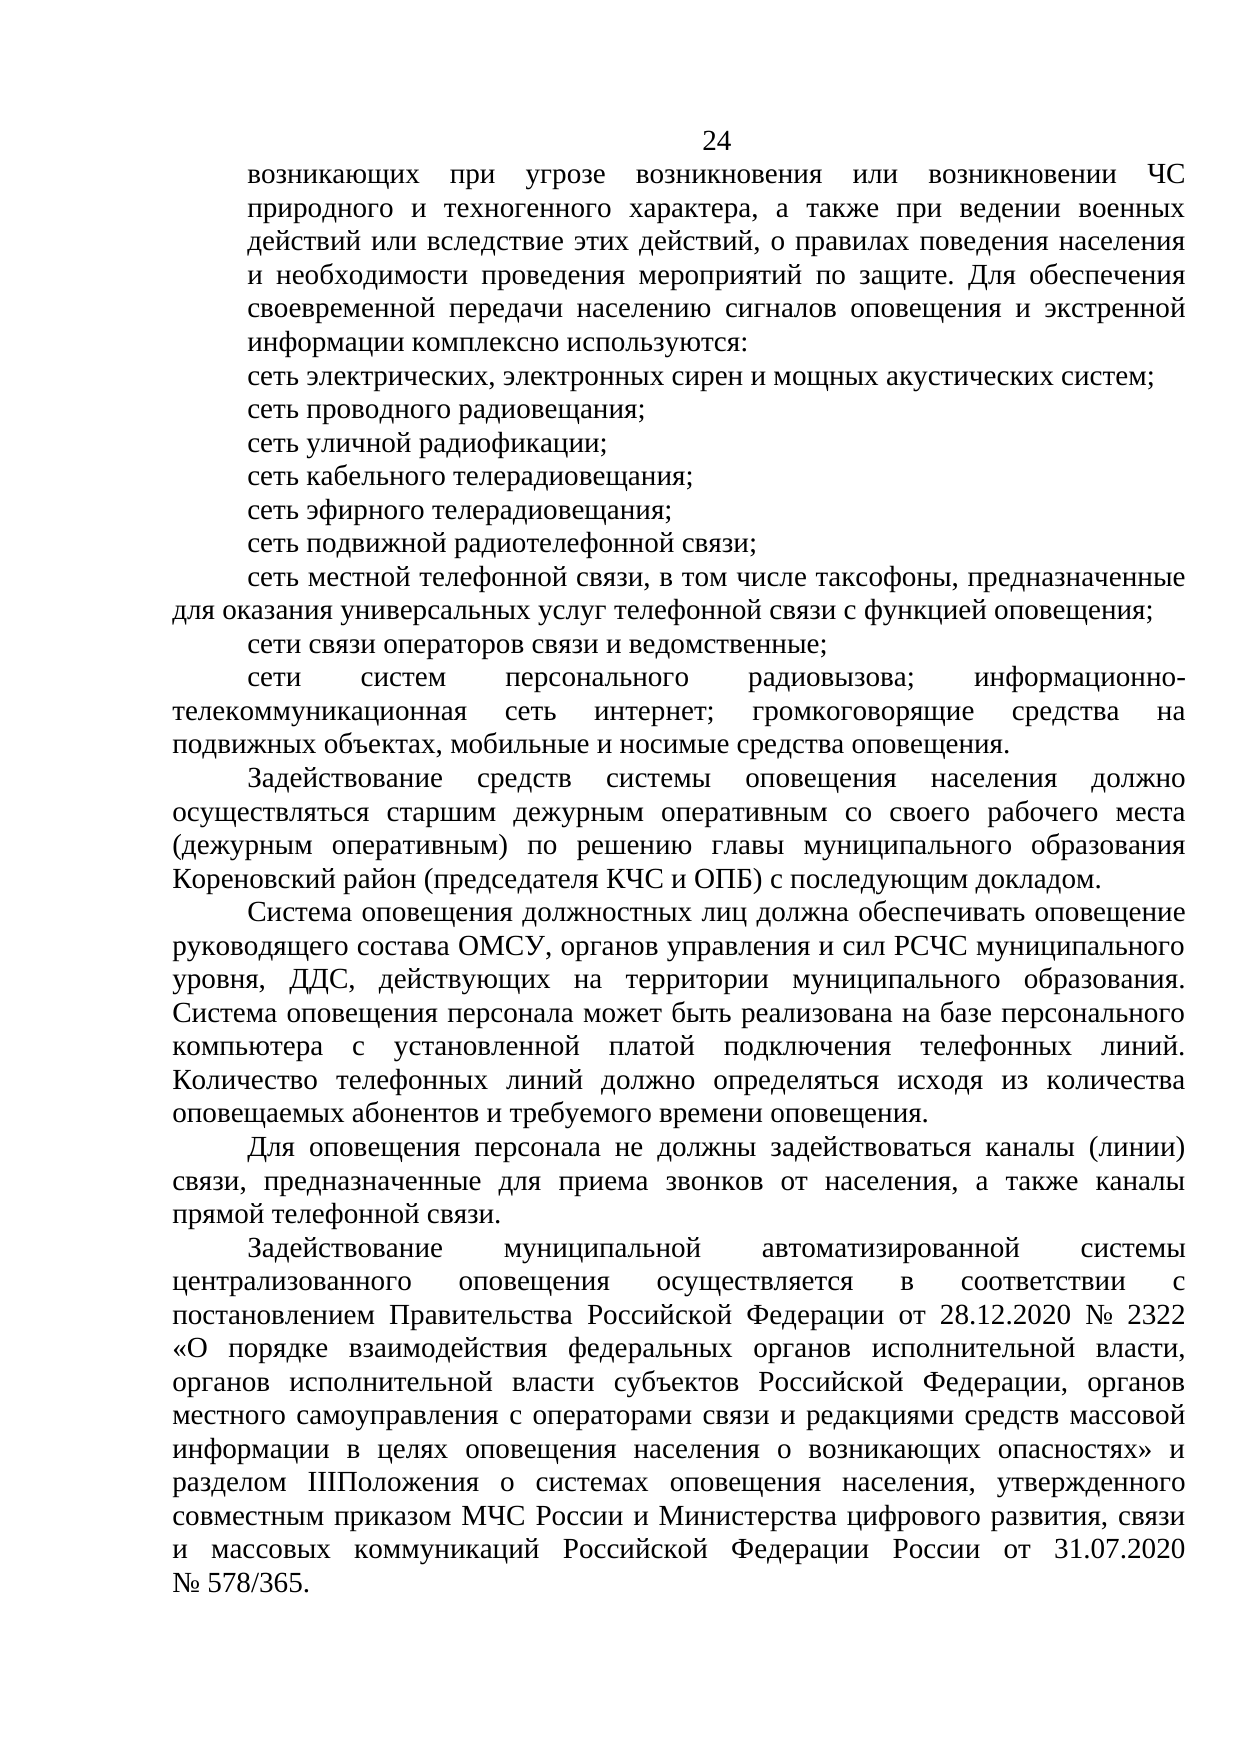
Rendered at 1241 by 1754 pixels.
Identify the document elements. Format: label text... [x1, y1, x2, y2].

text сеть уличной радиофикации; [172, 425, 1186, 458]
text сеть эфирного телерадиовещания; [172, 492, 1186, 525]
text Задействование муниципальной автоматизированной системы централизованного оповещения осуществляется в соответствии с постановлением Правительства Российской Федерации от 28.12.2020 № 2322 «О порядке взаимодействия федеральных органов исполнительной власти, органов исполнительной власти субъектов Российской Федерации, органов местного самоуправления с операторами связи и редакциями средств массовой информации в целях оповещения населения о возникающих опасностях» и разделом IIIПоложения о системах оповещения населения, утвержденного совместным приказом МЧС России и Министерства цифрового развития, связи и массовых коммуникаций Российской Федерации России от 31.07.2020 № 578/365. [172, 1230, 1186, 1599]
text возникающих при угрозе возникновения или возникновении ЧС природного и техногенного характера, а также при ведении военных действий или вследствие этих действий, о правилах поведения населения и необходимости проведения мероприятий по защите. Для обеспечения своевременной передачи населению сигналов оповещения и экстренной информации комплексно используются: [247, 156, 1186, 358]
text сеть кабельного телерадиовещания; [172, 458, 1186, 492]
text сети связи операторов связи и ведомственные; [172, 626, 1186, 659]
text сеть местной телефонной связи, в том числе таксофоны, предназначенные для оказания универсальных услуг телефонной связи с функцией оповещения; [172, 559, 1186, 626]
text сеть проводного радиовещания; [172, 391, 1186, 425]
text Задействование средств системы оповещения населения должно осуществляться старшим дежурным оперативным со своего рабочего места (дежурным оперативным) по решению главы муниципального образования Кореновский район (председателя КЧС и ОПБ) с последующим докладом. [172, 760, 1186, 894]
text сети систем персонального радиовызова; информационно-телекоммуникационная сеть интернет; громкоговорящие средства на подвижных объектах, мобильные и носимые средства оповещения. [172, 659, 1186, 760]
text Система оповещения должностных лиц должна обеспечивать оповещение руководящего состава ОМСУ, органов управления и сил РСЧС муниципального уровня, ДДС, действующих на территории муниципального образования. Система оповещения персонала может быть реализована на базе персонального компьютера с установленной платой подключения телефонных линий. Количество телефонных линий должно определяться исходя из количества оповещаемых абонентов и требуемого времени оповещения. [172, 894, 1186, 1129]
text сеть подвижной радиотелефонной связи; [172, 525, 1186, 559]
text сеть электрических, электронных сирен и мощных акустических систем; [172, 358, 1186, 391]
text Для оповещения персонала не должны задействоваться каналы (линии) связи, предназначенные для приема звонков от населения, а также каналы прямой телефонной связи. [172, 1129, 1186, 1230]
text 24 [247, 123, 1186, 156]
